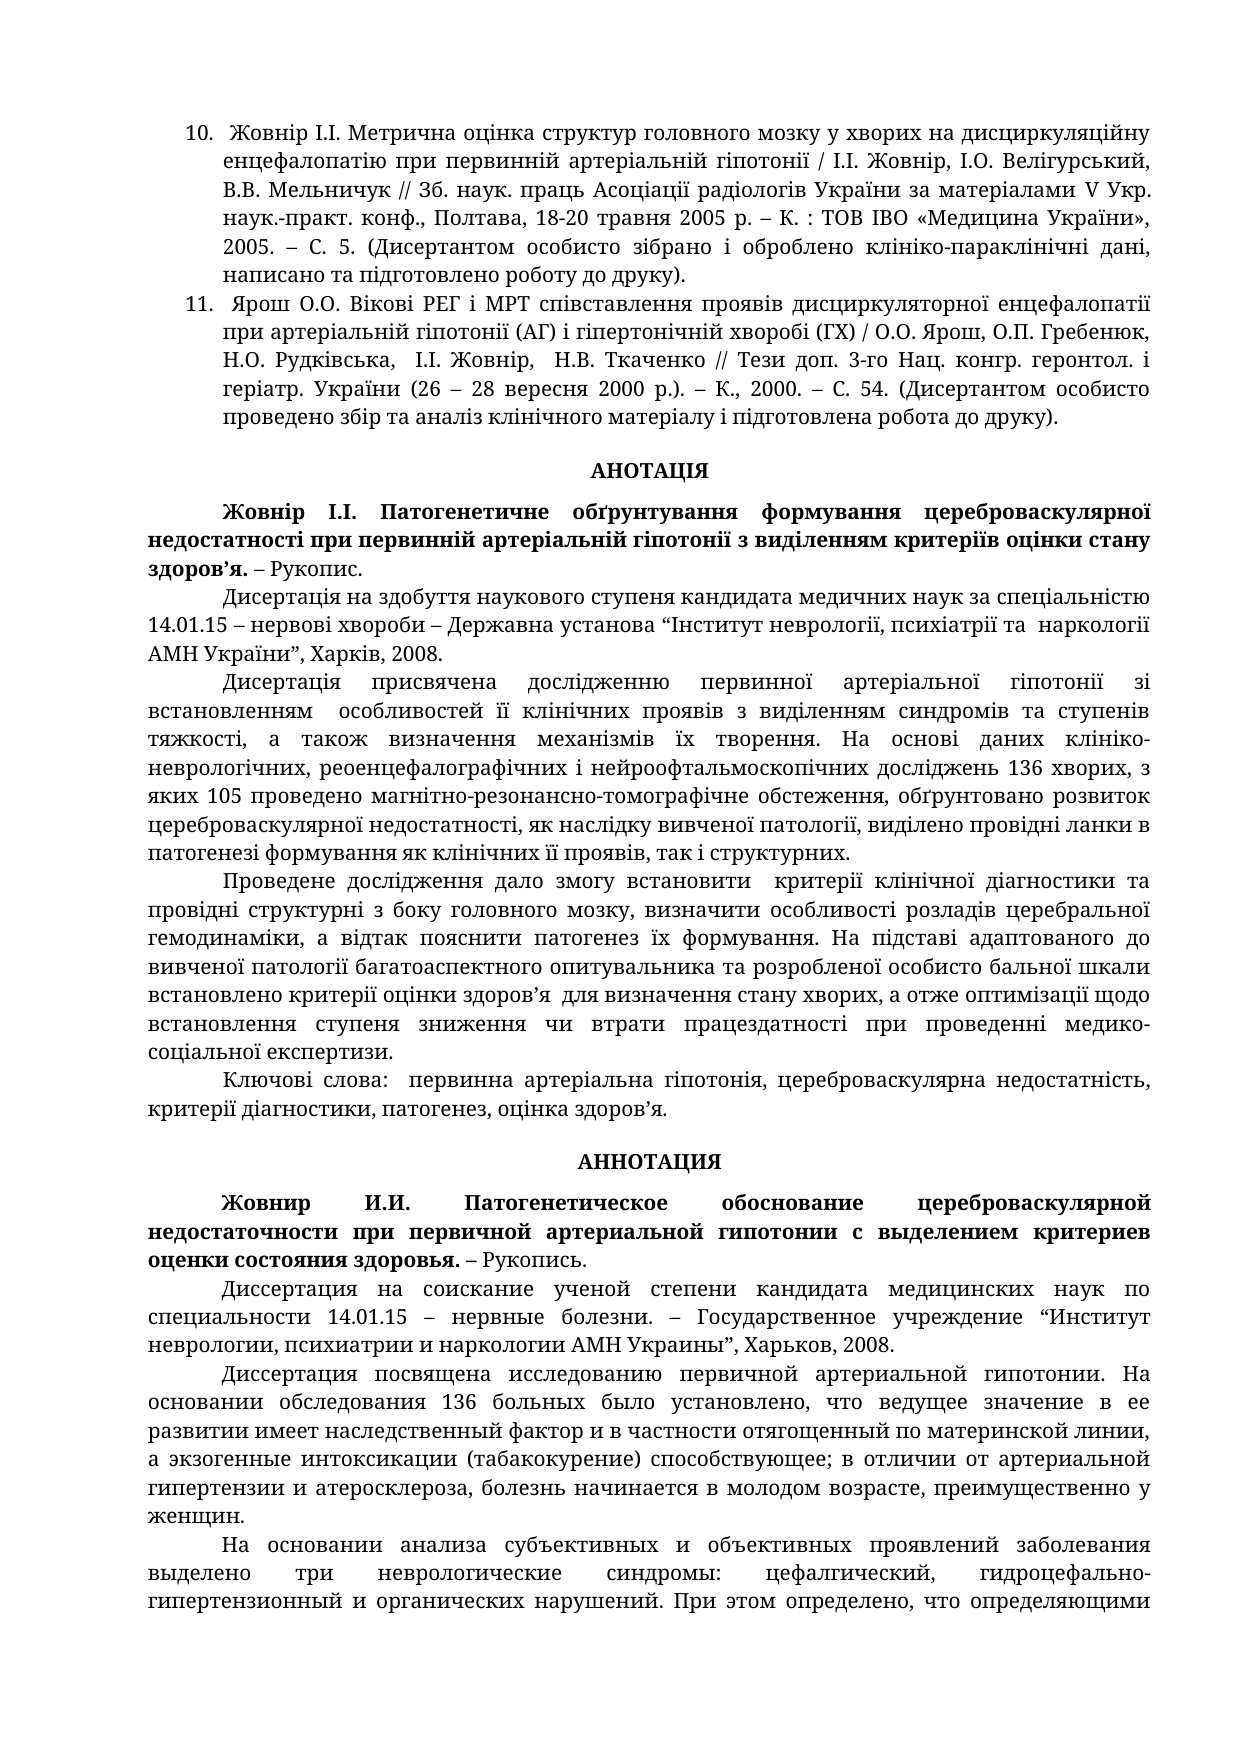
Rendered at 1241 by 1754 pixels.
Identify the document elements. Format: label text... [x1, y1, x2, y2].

text АНОТАЦІЯ [148, 456, 1152, 484]
text Дисертація присвячена дослідженню первинної артеріальної гіпотонії зі встановленням особливостей її клінічних проявів з виділенням синдромів та ступенів тяжкості, а також визначення механізмів їх творення. На основі даних клініко-неврологічних, реоенцефалографічних і нейроофтальмоскопічних досліджень 136 хворих, з яких 105 проведено магнітно-резонансно-томографічне обстеження, обґрунтовано розвиток цереброваскулярної недостатності, як наслідку вивченої патології, виділено провідні ланки в патогенезі формування як клінічних її проявів, так і структурних. [148, 667, 1152, 867]
text Диссертация на соискание ученой степени кандидата медицинских наук по специальности 14.01.15 – нервные болезни. – Государственное учреждение “Институт неврологии, психиатрии и наркологии АМН Украины”, Харьков, 2008. [148, 1274, 1152, 1359]
list Ярош О.О. Вікові РЕГ і МРТ співставлення проявів дисциркуляторної енцефалопатії при артеріальній гіпотонії (АГ) і гіпертонічній хворобі (ГХ) / О.О. Ярош, О.П. Гребенюк, Н.О. Рудківська, І.І. Жовнір, Н.В. Ткаченко // Тези доп. 3-го Нац. конгр. геронтол. і геріатр. України (26 – 28 вересня 2000 р.). – К., 2000. – С. 54. (Дисертантом особисто проведено збір та аналіз клінічного матеріалу і підготовлена робота до друку). [185, 289, 1152, 431]
text Жовнир И.И. Патогенетическое обоснование цереброваскулярной недостаточности при первичной артериальной гипотонии с выделением критериев оценки состояния здоровья. – Рукопись. [148, 1188, 1152, 1274]
text Диссертация посвящена исследованию первичной артериальной гипотонии. На основании обследования 136 больных было установлено, что ведущее значение в ее развитии имеет наследственный фактор и в частности отягощенный по материнской линии, а экзогенные интоксикации (табакокурение) способствующее; в отличии от артериальной гипертензии и атеросклероза, болезнь начинается в молодом возрасте, преимущественно у женщин. [148, 1359, 1152, 1530]
text Жовнір І.І. Патогенетичне обґрунтування формування цереброваскулярної недостатності при первинній артеріальній гіпотонії з виділенням критеріїв оцінки стану здоров’я. – Рукопис. [148, 497, 1152, 582]
text АННОТАЦИЯ [148, 1147, 1152, 1176]
text Дисертація на здобуття наукового ступеня кандидата медичних наук за спеціальністю 14.01.15 – нервові хвороби – Державна установа “Інститут неврології, психіатрії та наркології АМН України”, Харків, 2008. [148, 582, 1152, 667]
text Ключові слова: первинна артеріальна гіпотонія, цереброваскулярна недостатність, критерії діагностики, патогенез, оцінка здоров’я. [148, 1066, 1152, 1122]
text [148, 1530, 1152, 1615]
text Проведене дослідження дало змогу встановити критерії клінічної діагностики та провідні структурні з боку головного мозку, визначити особливості розладів церебральної гемодинаміки, а відтак пояснити патогенез їх формування. На підставі адаптованого до вивченої патології багатоаспектного опитувальника та розробленої особисто бальної шкали встановлено критерії оцінки здоров’я для визначення стану хворих, а отже оптимізації щодо встановлення ступеня зниження чи втрати працездатності при проведенні медико-соціальної експертизи. [148, 867, 1152, 1066]
list Жовнір І.І. Метрична оцінка структур головного мозку у хворих на дисциркуляційну енцефалопатію при первинній артеріальній гіпотонії / І.І. Жовнір, І.О. Велігурський, В.В. Мельничук // Зб. наук. праць Асоціації радіологів України за матеріалами V Укр. наук.-практ. конф., Полтава, 18-20 травня 2005 р. – К. : ТОВ ІВО «Медицина України», 2005. – С. 5. (Дисертантом особисто зібрано і оброблено клініко-параклінічні дані, написано та підготовлено роботу до друку). [185, 118, 1152, 289]
